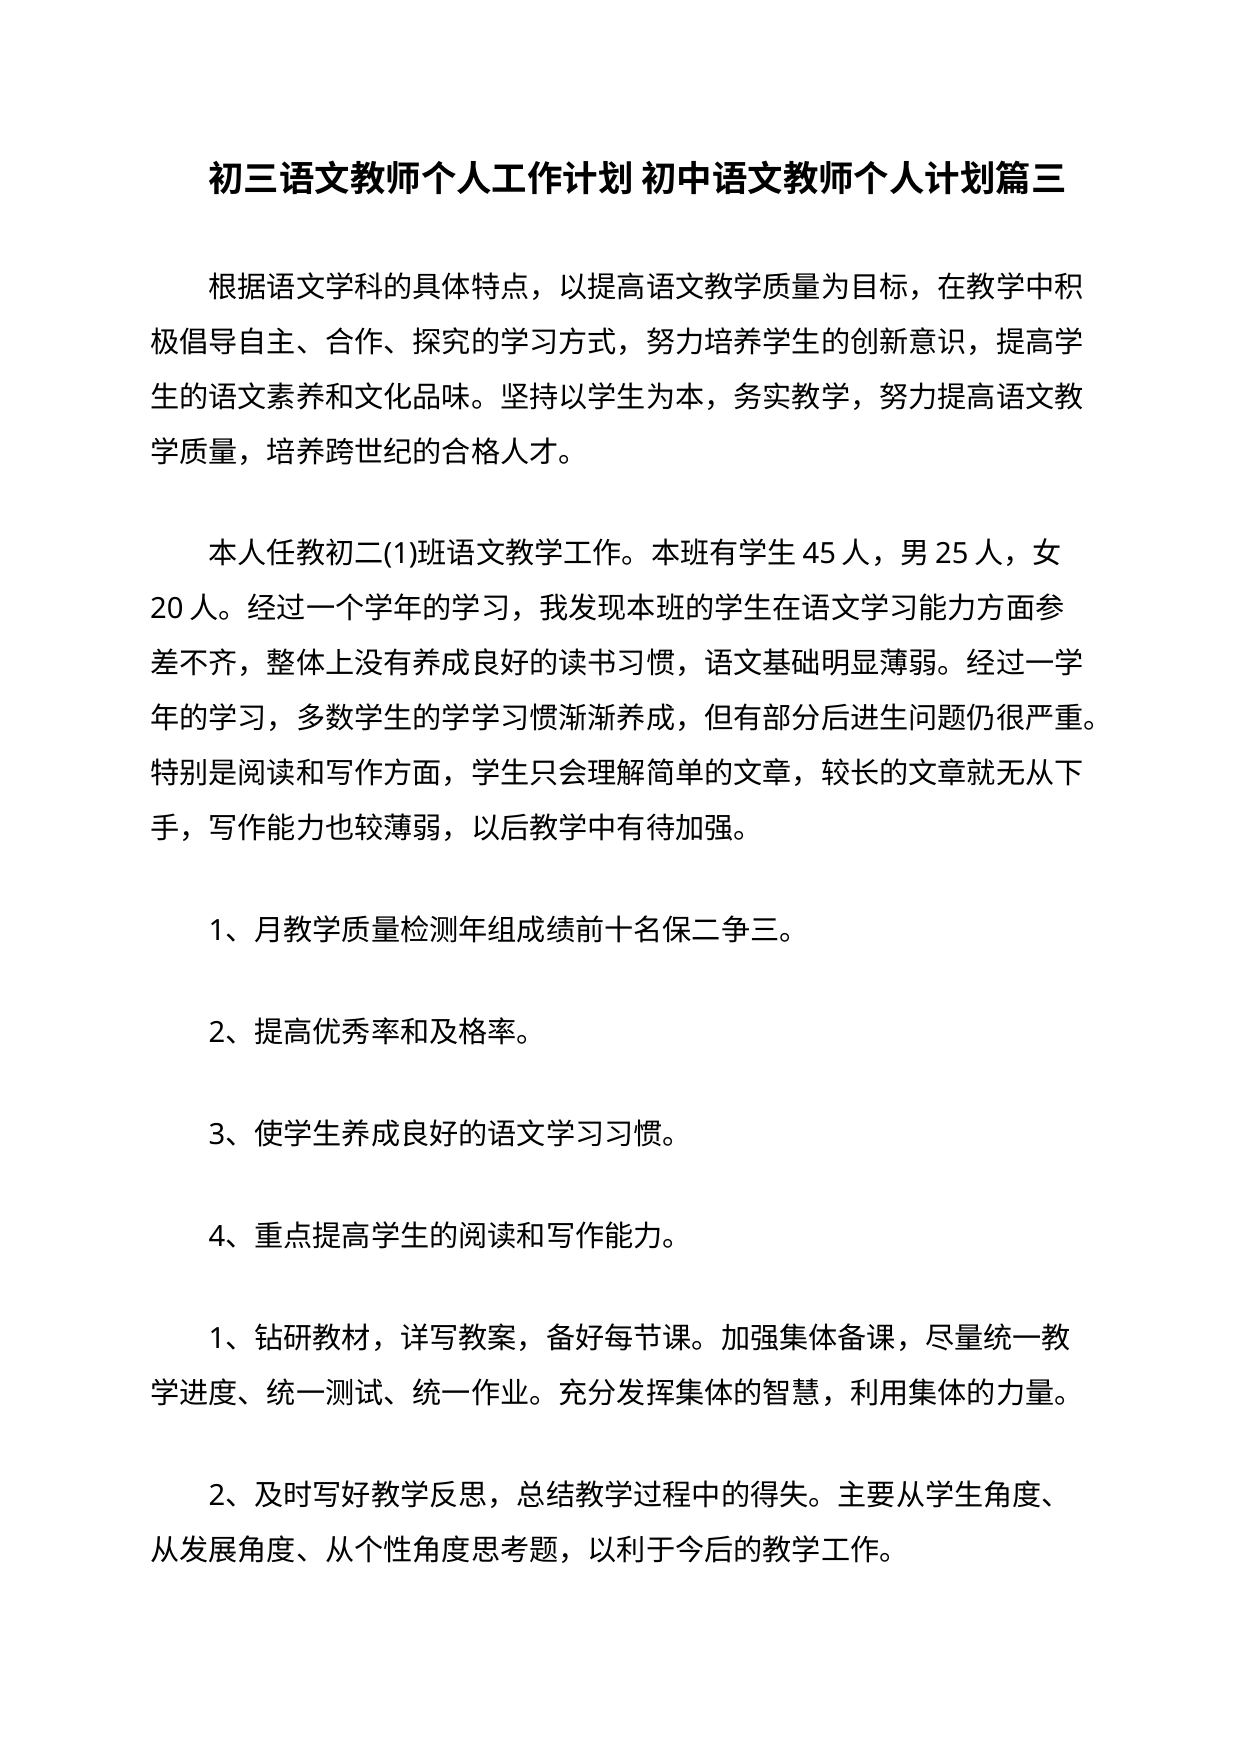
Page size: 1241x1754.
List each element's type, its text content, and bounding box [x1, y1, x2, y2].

text 1、月教学质量检测年组成绩前十名保二争三。 [150, 906, 1090, 949]
text 4、重点提高学生的阅读和写作能力。 [150, 1212, 1090, 1255]
text 2、及时写好教学反思，总结教学过程中的得失。主要从学生角度、从发展角度、从个性角度思考题，以利于今后的教学工作。 [150, 1471, 1090, 1568]
text 2、提高优秀率和及格率。 [150, 1008, 1090, 1051]
text 根据语文学科的具体特点，以提高语文教学质量为目标，在教学中积极倡导自主、合作、探究的学习方式，努力培养学生的创新意识，提高学生的语文素养和文化品味。坚持以学生为本，务实教学，努力提高语文教学质量，培养跨世纪的合格人才。 [150, 263, 1090, 470]
text 初三语文教师个人工作计划 初中语文教师个人计划篇三 [150, 150, 1090, 201]
text 1、钻研教材，详写教案，备好每节课。加强集体备课，尽量统一教学进度、统一测试、统一作业。充分发挥集体的智慧，利用集体的力量。 [150, 1314, 1090, 1412]
text 本人任教初二(1)班语文教学工作。本班有学生45人，男25人，女20人。经过一个学年的学习，我发现本班的学生在语文学习能力方面参差不齐，整体上没有养成良好的读书习惯，语文基础明显薄弱。经过一学年的学习，多数学生的学学习惯渐渐养成，但有部分后进生问题仍很严重。特别是阅读和写作方面，学生只会理解简单的文章，较长的文章就无从下手，写作能力也较薄弱，以后教学中有待加强。 [150, 530, 1090, 847]
text 3、使学生养成良好的语文学习习惯。 [150, 1110, 1090, 1153]
